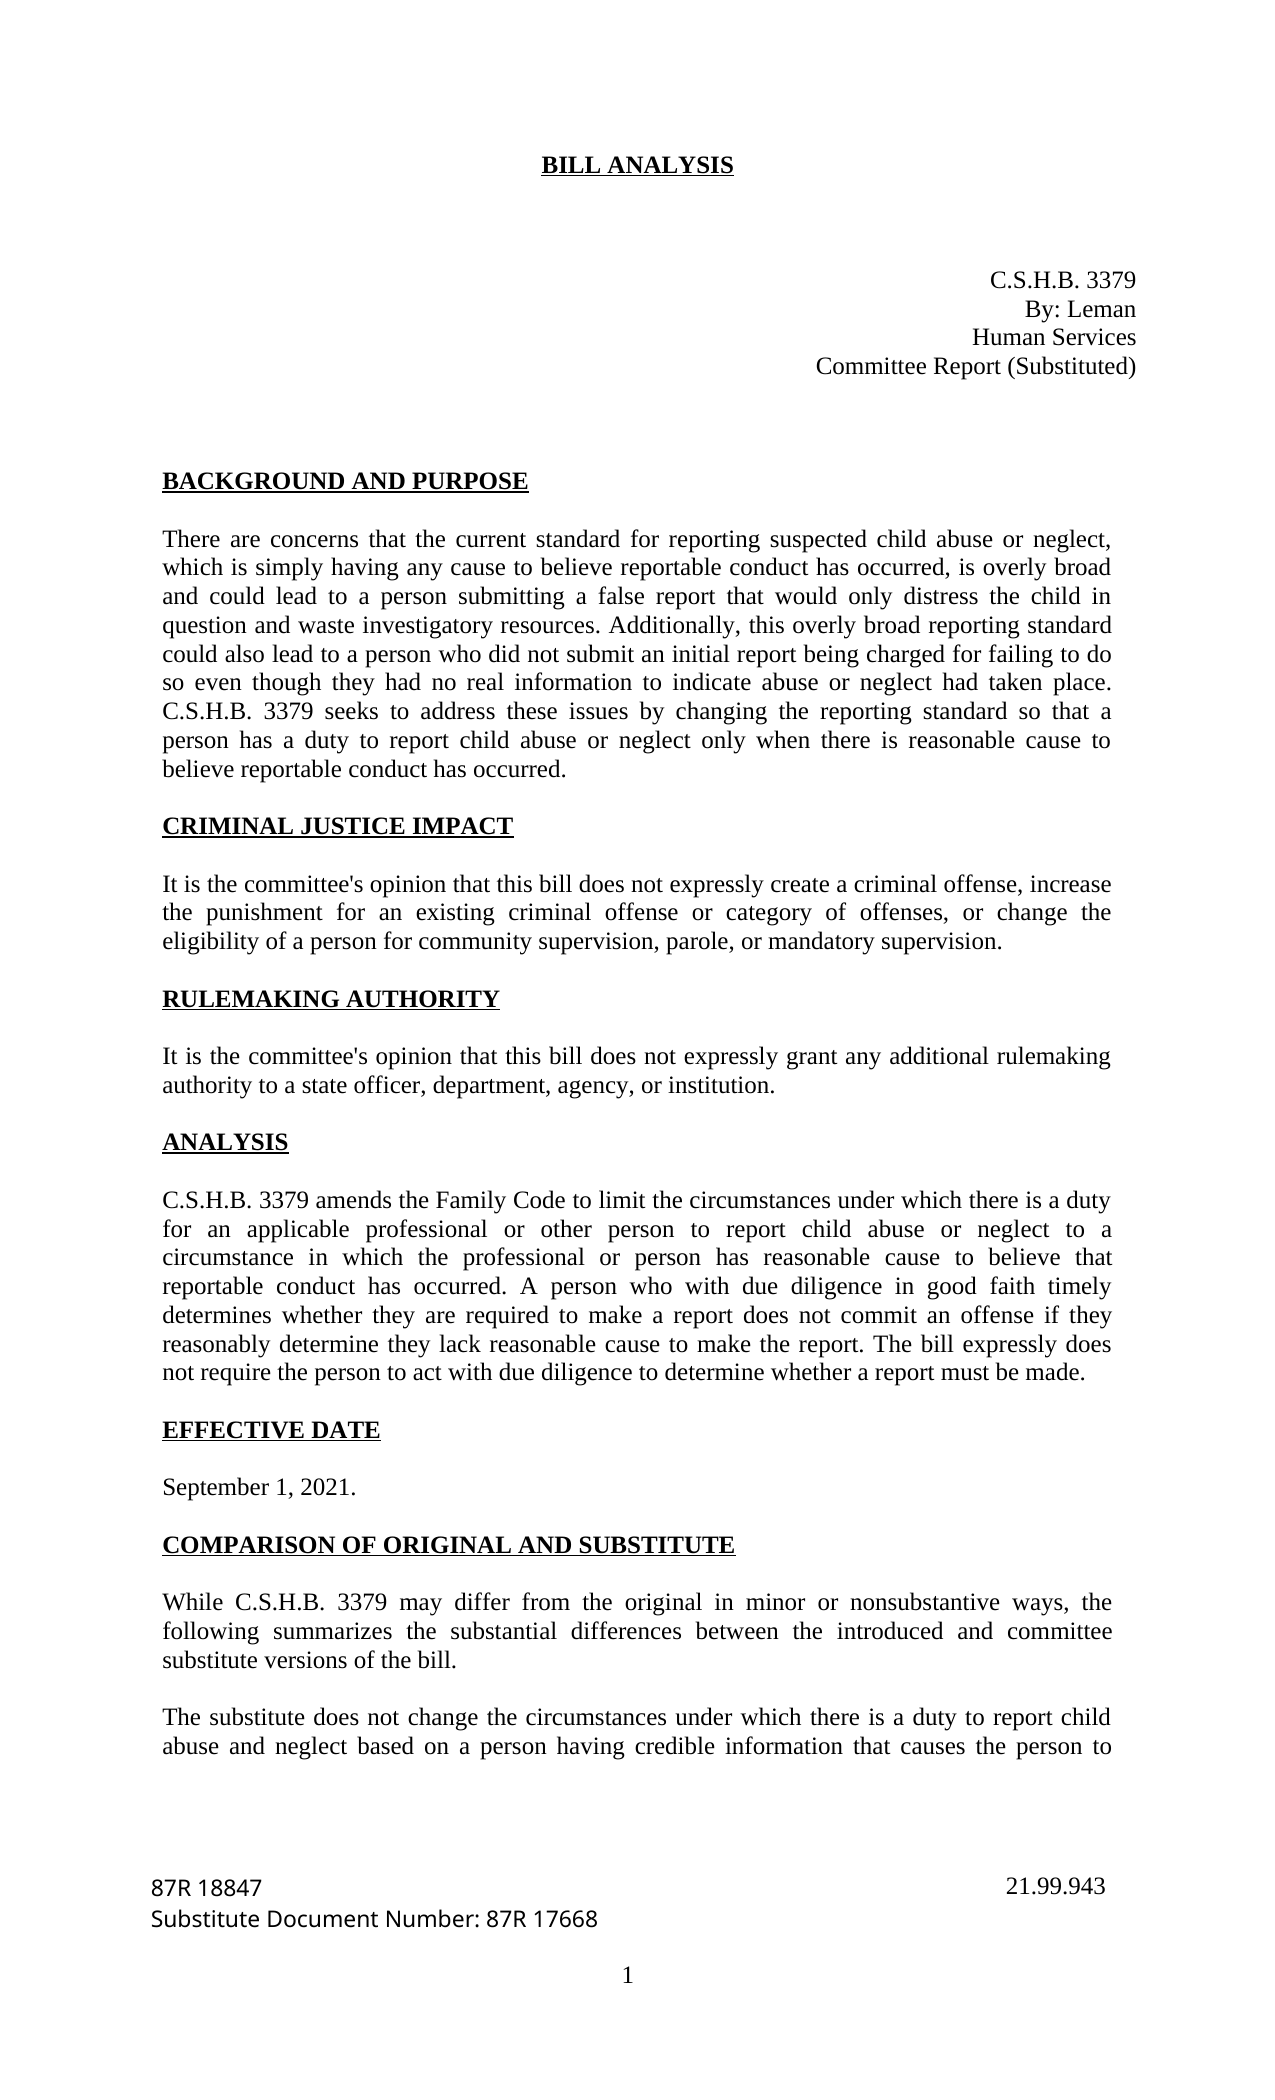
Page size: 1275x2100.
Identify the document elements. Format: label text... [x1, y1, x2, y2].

table_cell CRIMINAL JUSTICE IMPACT It is the committee's opinion that this bill does not expressly create a criminal offense, increase the punishment for an existing criminal offense or category of offenses, or change the eligibility of a person for community supervision, parole, or mandatory supervision. [150, 811, 1125, 984]
table_header BILL ANALYSIS [150, 150, 1125, 179]
table_cell ANALYSIS C.S.H.B. 3379 amends the Family Code to limit the circumstances under which there is a duty for an applicable professional or other person to report child abuse or neglect to a circumstance in which the professional or person has reasonable cause to believe that reportable conduct has occurred. A person who with due diligence in good faith timely determines whether they are required to make a report does not commit an offense if they reasonably determine they lack reasonable cause to make the report. The bill expressly does not require the person to act with due diligence to determine whether a report must be made. [150, 1127, 1125, 1415]
table_cell Committee Report (Substituted) [150, 351, 1147, 380]
table_header BACKGROUND AND PURPOSE There are concerns that the current standard for reporting suspected child abuse or neglect, which is simply having any cause to believe reportable conduct has occurred, is overly broad and could lead to a person submitting a false report that would only distress the child in question and waste investigatory resources. Additionally, this overly broad reporting standard could also lead to a person who did not submit an initial report being charged for failing to do so even though they had no real information to indicate abuse or neglect had taken place. C.S.H.B. 3379 seeks to address these issues by changing the reporting standard so that a person has a duty to report child abuse or neglect only when there is reasonable cause to believe reportable conduct has occurred. [150, 466, 1125, 811]
table_cell By: Leman [150, 294, 1147, 322]
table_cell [150, 1530, 1125, 1760]
table_cell RULEMAKING AUTHORITY It is the committee's opinion that this bill does not expressly grant any additional rulemaking authority to a state officer, department, agency, or institution. [150, 984, 1125, 1127]
table_header C.S.H.B. 3379 [150, 265, 1147, 294]
table_cell EFFECTIVE DATE September 1, 2021. [150, 1415, 1125, 1530]
table_cell Human Services [150, 323, 1147, 351]
